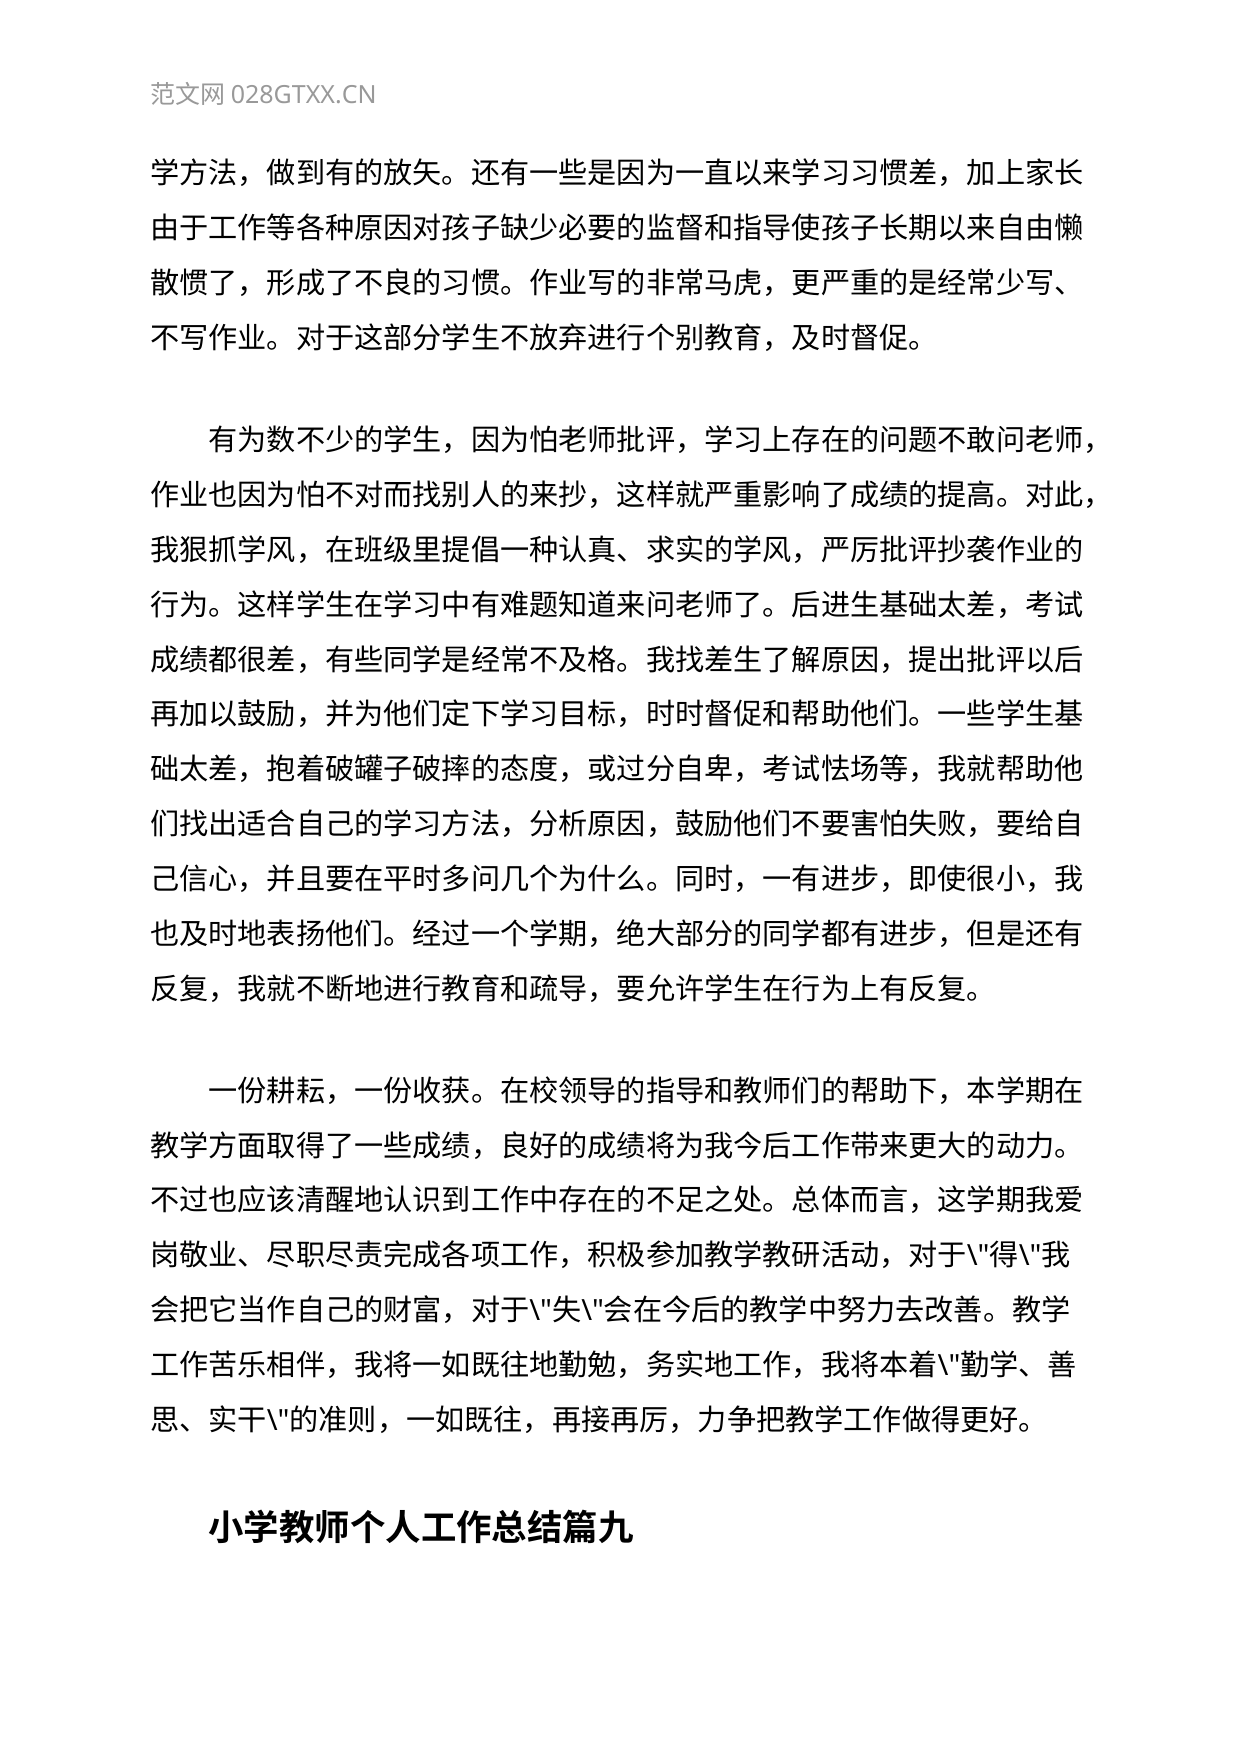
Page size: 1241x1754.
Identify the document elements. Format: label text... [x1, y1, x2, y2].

text 一份耕耘，一份收获。在校领导的指导和教师们的帮助下，本学期在教学方面取得了一些成绩，良好的成绩将为我今后工作带来更大的动力。不过也应该清醒地认识到工作中存在的不足之处。总体而言，这学期我爱岗敬业、尽职尽责完成各项工作，积极参加教学教研活动，对于\"得\"我会把它当作自己的财富，对于\"失\"会在今后的教学中努力去改善。教学工作苦乐相伴，我将一如既往地勤勉，务实地工作，我将本着\"勤学、善思、实干\"的准则，一如既往，再接再厉，力争把教学工作做得更好。 [150, 1067, 1090, 1439]
text 有为数不少的学生，因为怕老师批评，学习上存在的问题不敢问老师，作业也因为怕不对而找别人的来抄，这样就严重影响了成绩的提高。对此，我狠抓学风，在班级里提倡一种认真、求实的学风，严厉批评抄袭作业的行为。这样学生在学习中有难题知道来问老师了。后进生基础太差，考试成绩都很差，有些同学是经常不及格。我找差生了解原因，提出批评以后再加以鼓励，并为他们定下学习目标，时时督促和帮助他们。一些学生基础太差，抱着破罐子破摔的态度，或过分自卑，考试怯场等，我就帮助他们找出适合自己的学习方法，分析原因，鼓励他们不要害怕失败，要给自己信心，并且要在平时多问几个为什么。同时，一有进步，即使很小，我也及时地表扬他们。经过一个学期，绝大部分的同学都有进步，但是还有反复，我就不断地进行教育和疏导，要允许学生在行为上有反复。 [150, 416, 1090, 1008]
text 小学教师个人工作总结篇九 [150, 1499, 1090, 1550]
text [150, 150, 1090, 357]
